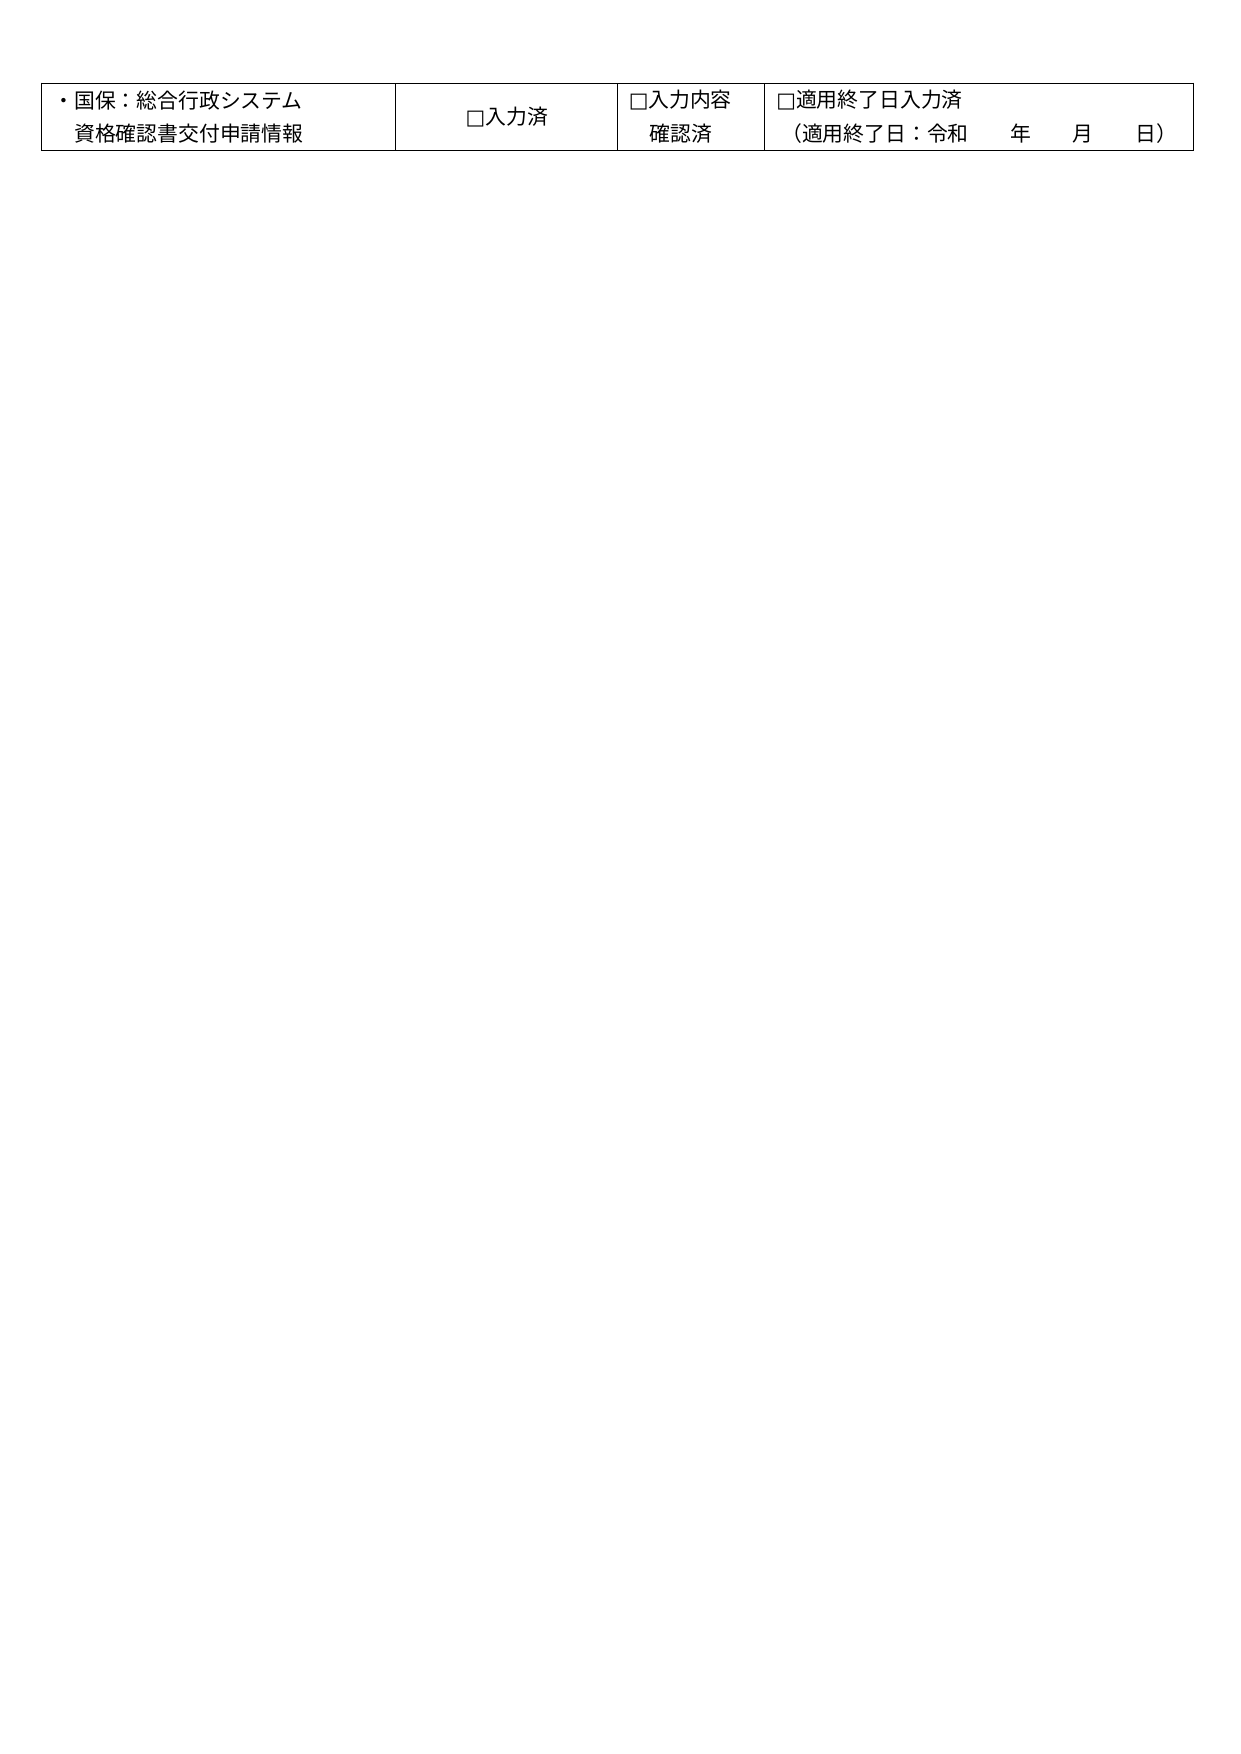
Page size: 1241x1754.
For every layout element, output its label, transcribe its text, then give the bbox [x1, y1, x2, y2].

table_cell □入力内容 確認済 [618, 84, 764, 150]
table_cell □適用終了日入力済 （適用終了日：令和 年 月 日） [765, 84, 1193, 150]
table_cell ・国保：総合行政システム 資格確認書交付申請情報 [42, 84, 395, 150]
table_cell □入力済 [396, 84, 617, 150]
